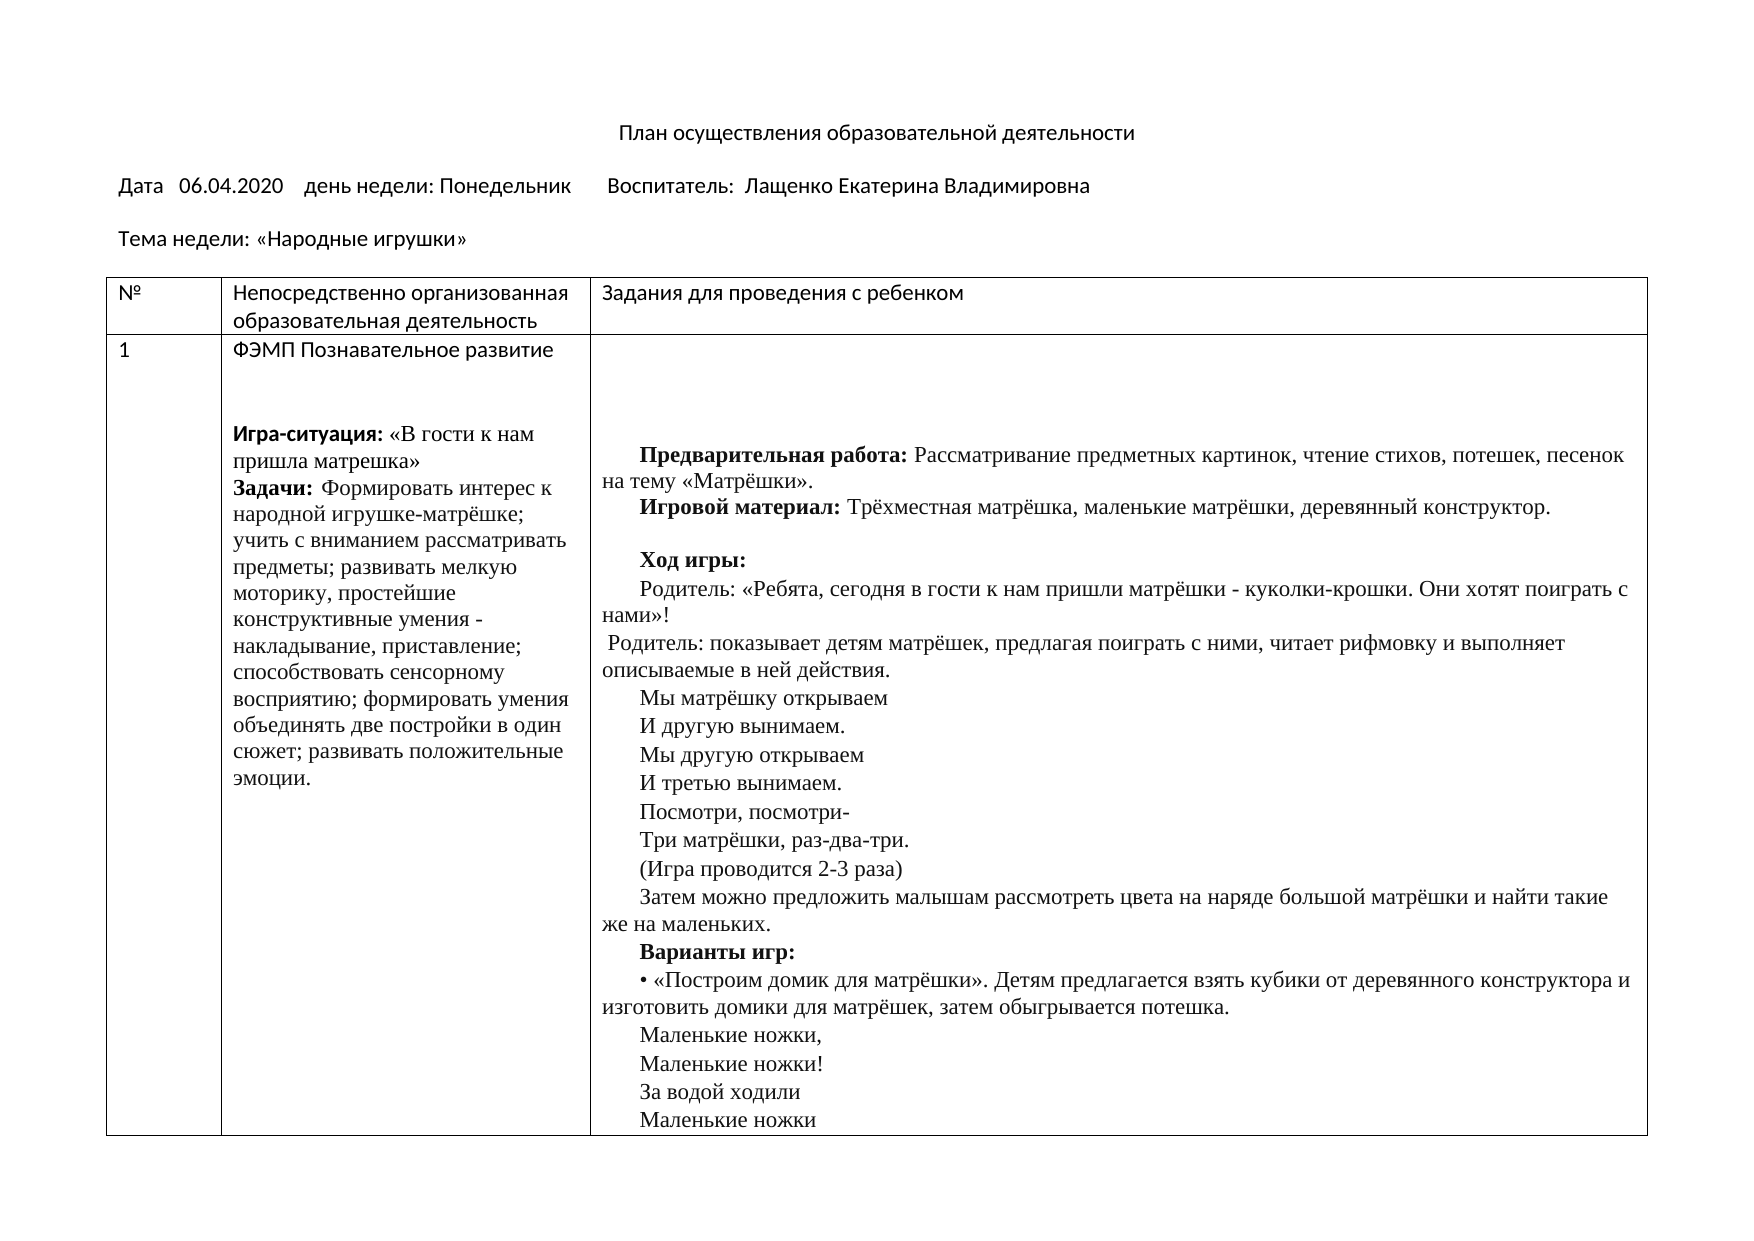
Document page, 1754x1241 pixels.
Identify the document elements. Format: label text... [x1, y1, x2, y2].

table_cell 1 [107, 335, 221, 1135]
table_header Непосредственно организованная образовательная деятельность [222, 278, 590, 334]
text План осуществления образовательной деятельности [118, 118, 1636, 146]
text Дата 06.04.2020 день недели: Понедельник Воспитатель: Лащенко Екатерина Владимировна [118, 171, 1636, 199]
text Тема недели: «Народные игрушки» [118, 224, 1636, 252]
table_header № [107, 278, 221, 334]
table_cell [222, 335, 590, 1135]
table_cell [591, 335, 1647, 1135]
table_header Задания для проведения с ребенком [591, 278, 1647, 334]
